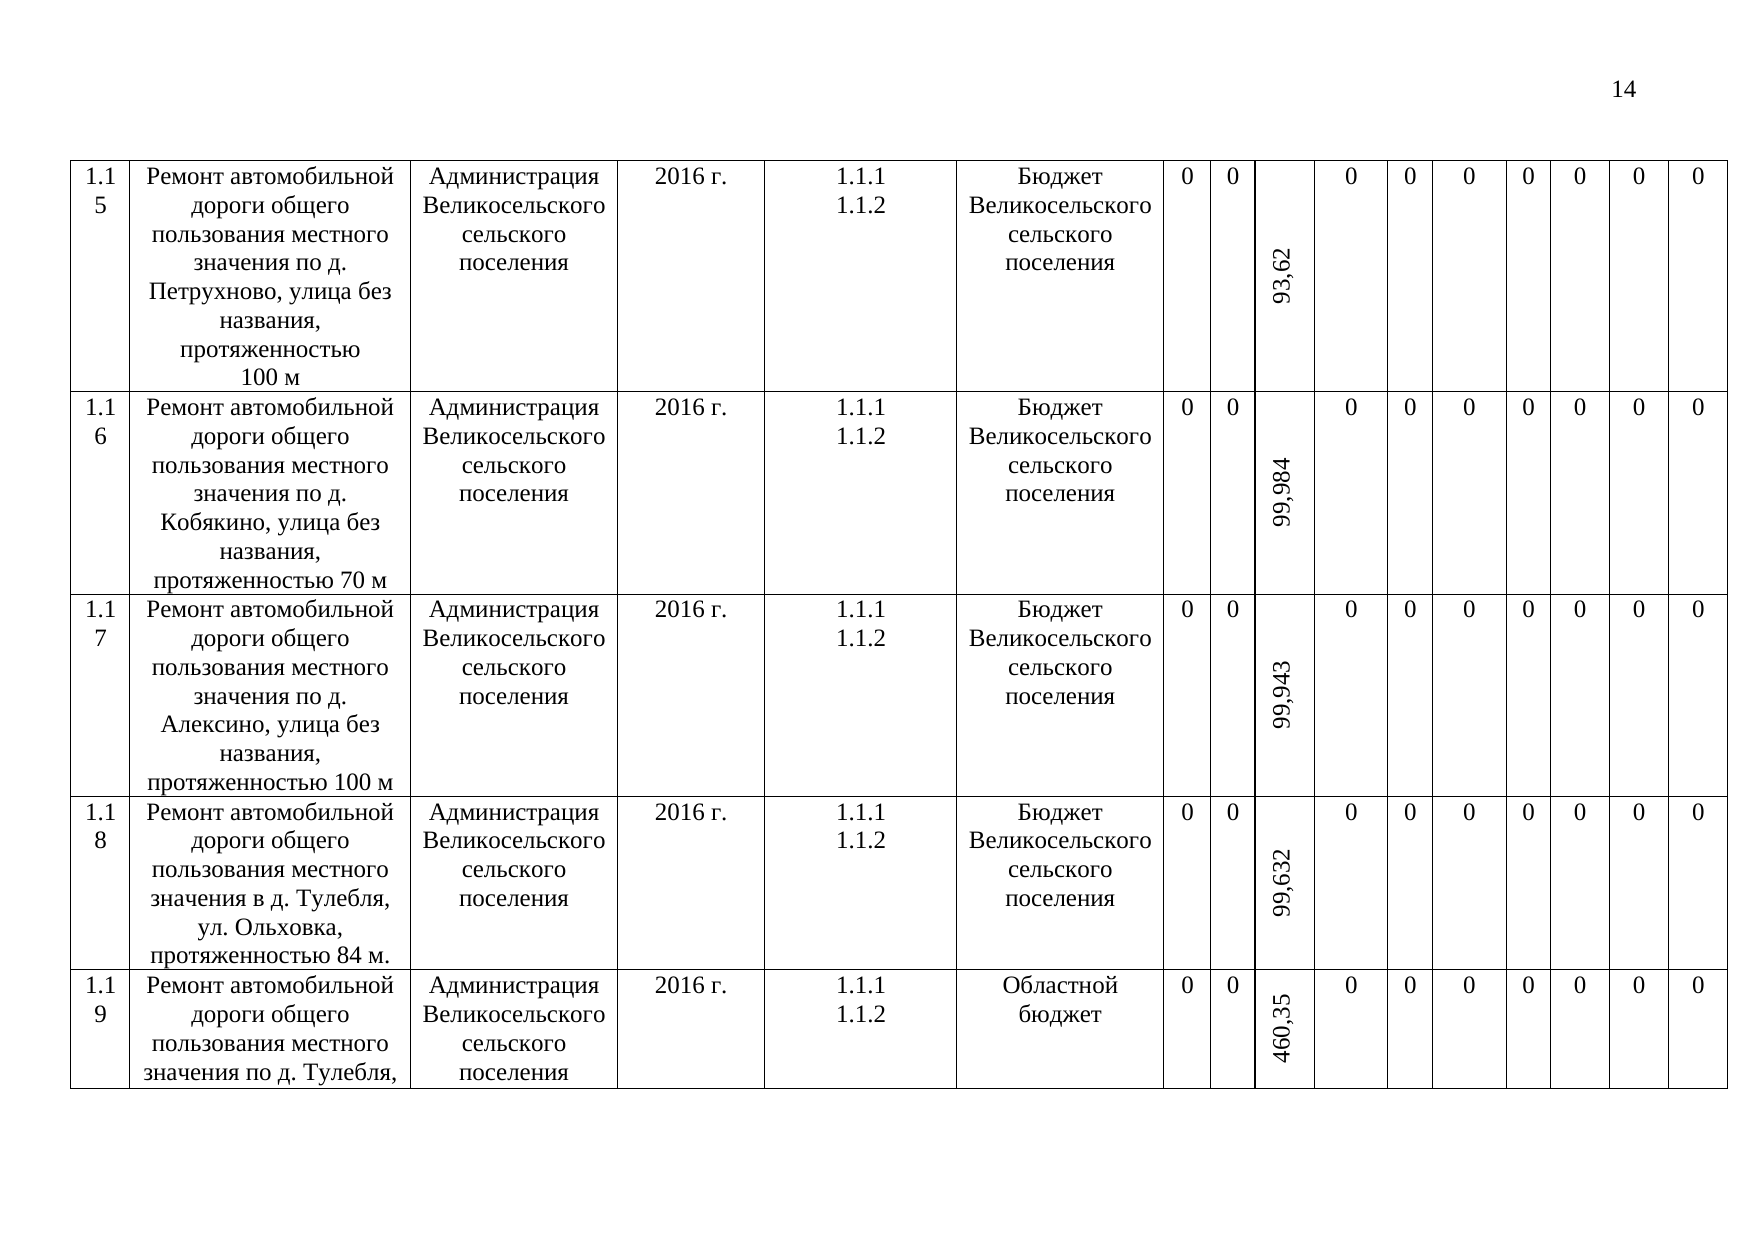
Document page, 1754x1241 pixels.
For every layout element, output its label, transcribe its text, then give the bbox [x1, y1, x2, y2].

table_cell 0 [1164, 595, 1210, 796]
table_cell 0 [1315, 392, 1387, 593]
table_cell 1.1.1 1.1.2 [765, 392, 956, 593]
table_cell 0 [1507, 797, 1550, 969]
table_cell 0 [1433, 970, 1506, 1087]
table_cell 0 [1388, 595, 1432, 796]
table_cell 1.1.1 1.1.2 [765, 970, 956, 1087]
table_cell 99,943 [1256, 595, 1314, 796]
table_cell 0 [1507, 595, 1550, 796]
table_cell 0 [1211, 161, 1254, 391]
table_cell 2016 г. [618, 970, 764, 1087]
table_cell 0 [1388, 392, 1432, 593]
table_cell 0 [1211, 970, 1254, 1087]
table_cell 1.1.1 1.1.2 [765, 595, 956, 796]
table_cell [411, 161, 617, 391]
table_cell 0 [1610, 797, 1668, 969]
table_cell 0 [1433, 797, 1506, 969]
table_cell 2016 г. [618, 392, 764, 593]
table_cell Администрация Великосельского сельского поселения [411, 392, 617, 593]
table_cell 0 [1507, 970, 1550, 1087]
table_cell 1.1.1 1.1.2 [765, 797, 956, 969]
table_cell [411, 970, 617, 1087]
table_cell 0 [1164, 161, 1210, 391]
table_cell Ремонт автомобильной дороги общего пользования местного значения по д. Кобякино, улица без названия, протяженностью 70 м [130, 392, 410, 593]
table_cell 0 [1551, 970, 1609, 1087]
table_cell 0 [1164, 970, 1210, 1087]
table_cell 0 [1211, 797, 1254, 969]
table_cell 0 [1507, 392, 1550, 593]
table_cell 0 [1551, 161, 1609, 391]
table_cell 0 [1315, 595, 1387, 796]
table_cell 99,632 [1256, 797, 1314, 969]
table_cell Бюджет Великосельского сельского поселения [957, 392, 1163, 593]
table_cell Ремонт автомобильной дороги общего пользования местного значения в д. Тулебля, ул. Ольховка, протяженностью 84 м. [130, 797, 410, 969]
table_cell 0 [1669, 970, 1727, 1087]
table_cell 0 [1610, 970, 1668, 1087]
table_cell 1.19 [71, 970, 129, 1087]
table_cell Бюджет Великосельского сельского поселения [957, 595, 1163, 796]
table_cell 0 [1315, 970, 1387, 1087]
table_cell 99,984 [1256, 392, 1314, 593]
table_cell 0 [1669, 161, 1727, 391]
table_cell 1.15 [71, 161, 129, 391]
table_cell 0 [1610, 595, 1668, 796]
table_cell 93,62 [1256, 161, 1314, 391]
table_cell 0 [1551, 392, 1609, 593]
table_cell 1.16 [71, 392, 129, 593]
table_cell 0 [1551, 797, 1609, 969]
table_cell 0 [1211, 392, 1254, 593]
table_cell 0 [1315, 161, 1387, 391]
table_cell 0 [1669, 595, 1727, 796]
table_cell 0 [1669, 797, 1727, 969]
table_cell 0 [1610, 392, 1668, 593]
table_cell 460,35 [1256, 970, 1314, 1087]
table_cell Администрация Великосельского сельского поселения [411, 797, 617, 969]
table_cell 0 [1388, 970, 1432, 1087]
table_cell 2016 г. [618, 595, 764, 796]
table_cell Ремонт автомобильной дороги общего пользования местного значения по д. Петрухново, улица без названия, протяженностью 100 м [130, 161, 410, 391]
table_cell 0 [1433, 161, 1506, 391]
table_cell 2016 г. [618, 797, 764, 969]
table_cell 0 [1388, 797, 1432, 969]
table_cell 1.1.1 1.1.2 [765, 161, 956, 391]
table_cell Областной бюджет [957, 970, 1163, 1087]
table_cell Ремонт автомобильной дороги общего пользования местного значения по д. Алексино, улица без названия, протяженностью 100 м [130, 595, 410, 796]
table_cell 0 [1507, 161, 1550, 391]
table_cell 1.17 [71, 595, 129, 796]
table_cell 0 [1433, 392, 1506, 593]
table_cell 0 [1433, 595, 1506, 796]
table_cell 0 [1551, 595, 1609, 796]
table_cell 0 [1164, 392, 1210, 593]
table_cell Бюджет Великосельского сельского поселения [957, 797, 1163, 969]
table_cell 0 [1315, 797, 1387, 969]
table_cell 0 [1164, 797, 1210, 969]
table_cell 0 [1610, 161, 1668, 391]
table_cell 1.18 [71, 797, 129, 969]
table_cell 0 [1388, 161, 1432, 391]
table_cell 2016 г. [618, 161, 764, 391]
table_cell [130, 970, 410, 1087]
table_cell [957, 161, 1163, 391]
table_cell 0 [1669, 392, 1727, 593]
table_cell Администрация Великосельского сельского поселения [411, 595, 617, 796]
table_cell 0 [1211, 595, 1254, 796]
